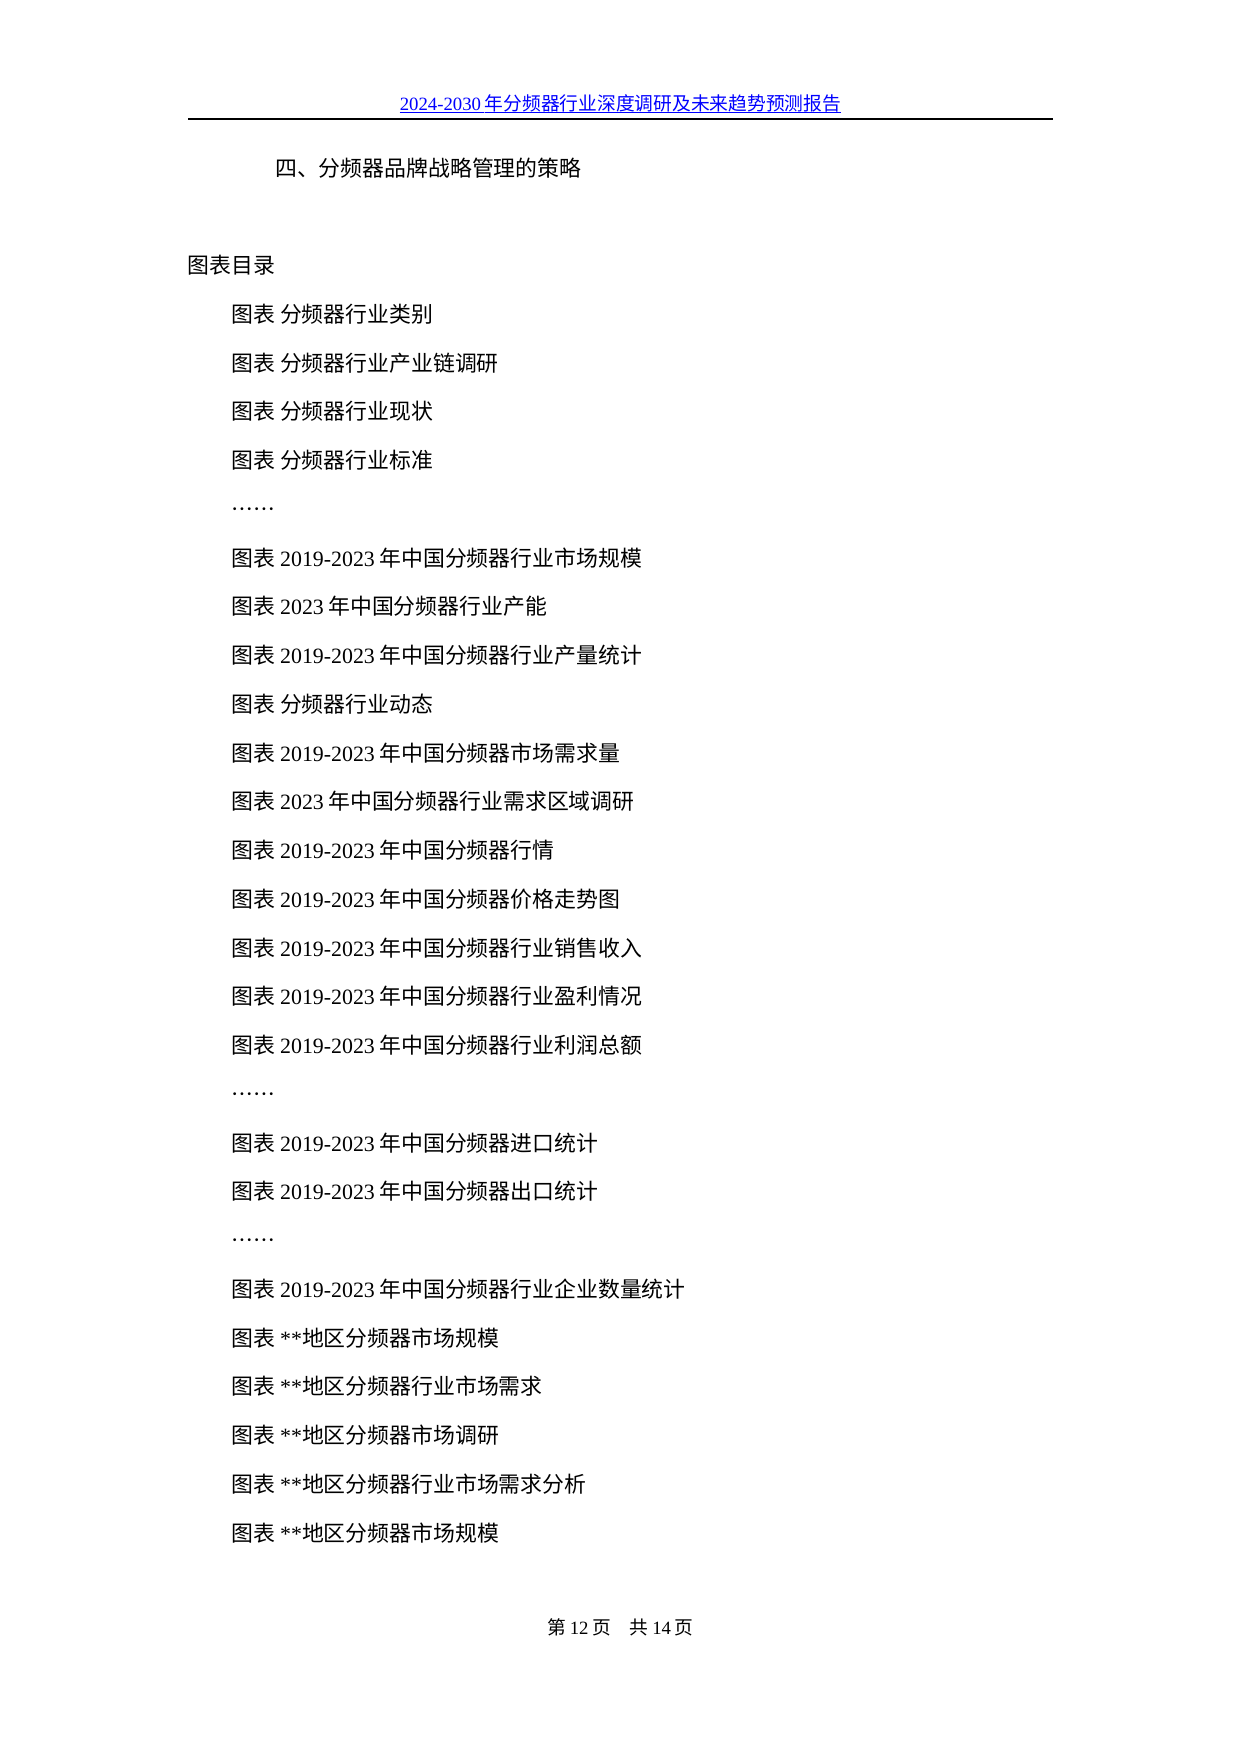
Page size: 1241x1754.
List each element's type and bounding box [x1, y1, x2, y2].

text [187, 150, 1053, 1548]
